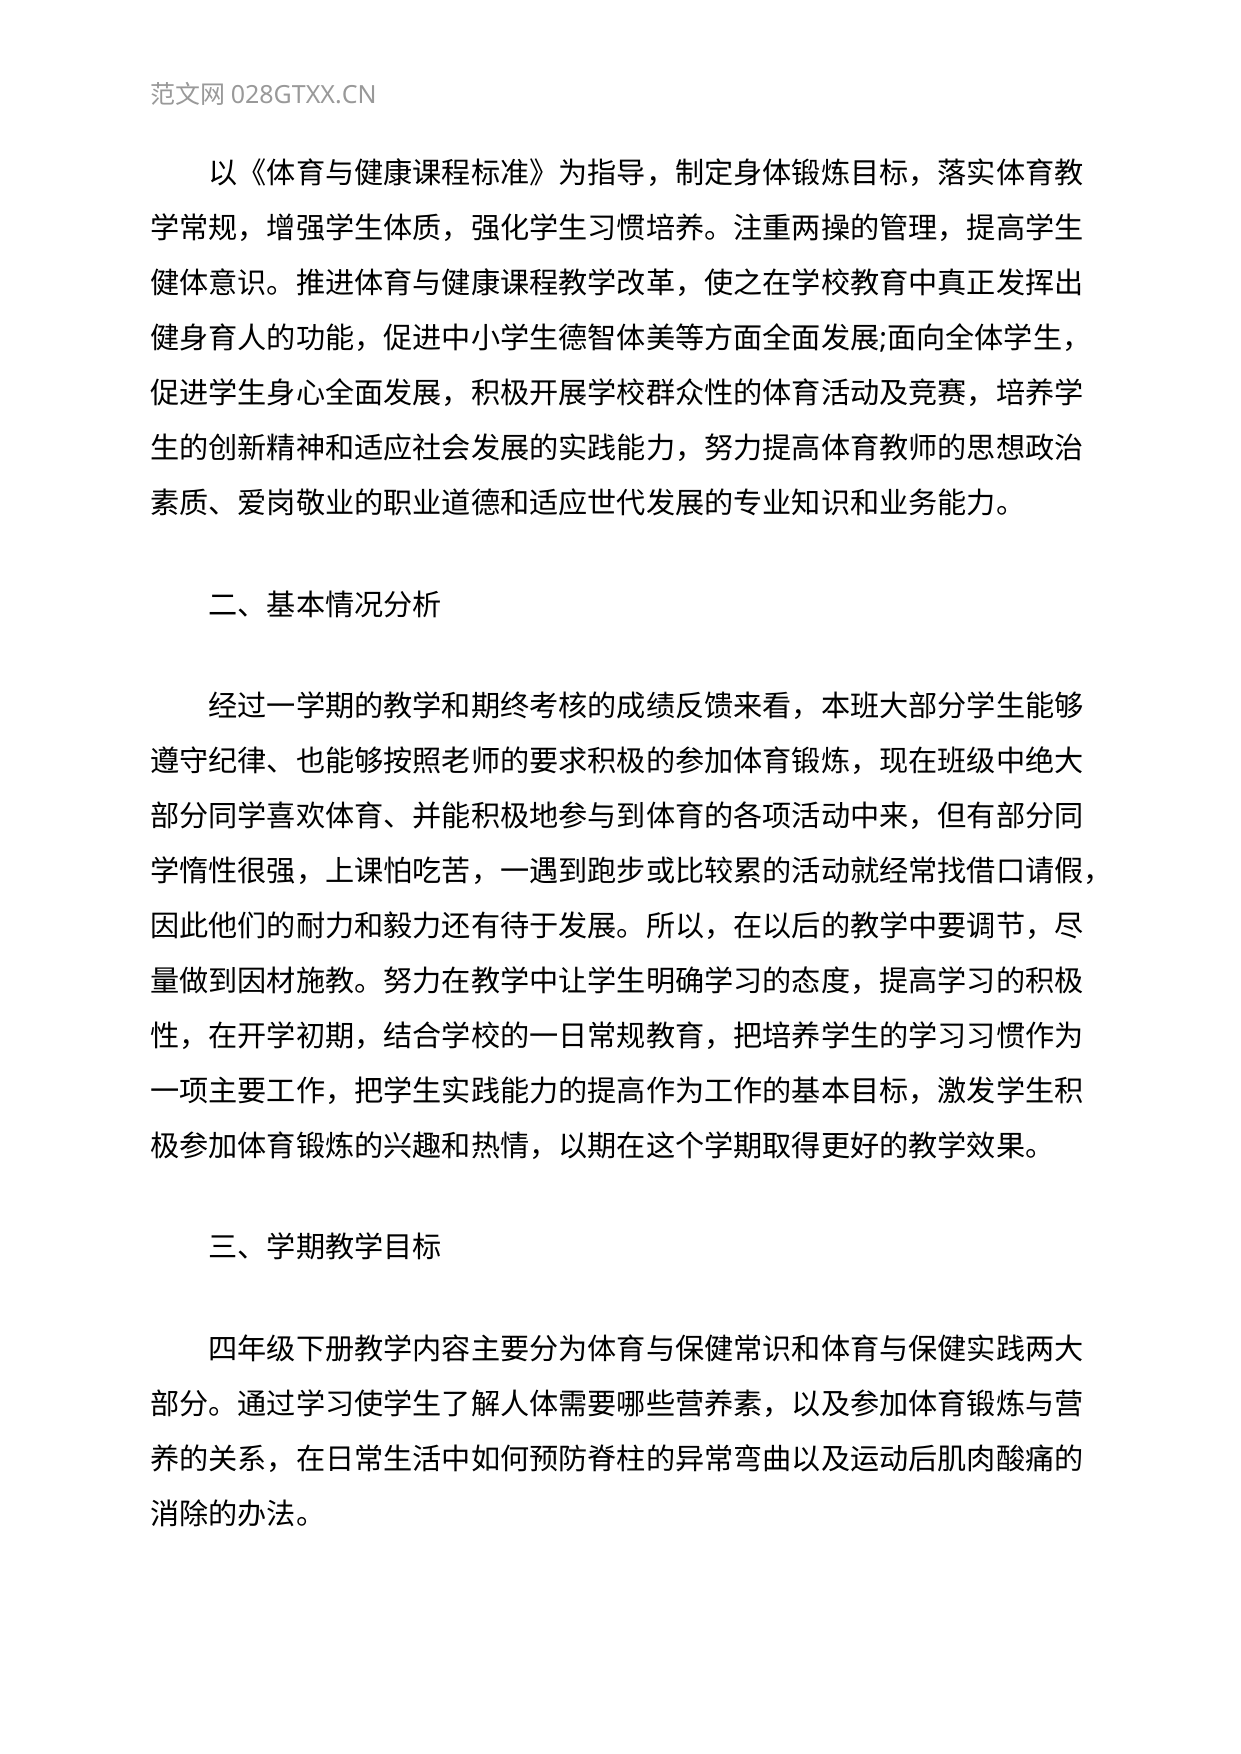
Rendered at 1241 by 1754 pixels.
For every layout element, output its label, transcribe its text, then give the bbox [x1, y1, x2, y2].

text 三、学期教学目标 [150, 1224, 1090, 1266]
text 四年级下册教学内容主要分为体育与保健常识和体育与保健实践两大部分。通过学习使学生了解人体需要哪些营养素，以及参加体育锻炼与营养的关系，在日常生活中如何预防脊柱的异常弯曲以及运动后肌肉酸痛的消除的办法。 [150, 1326, 1090, 1533]
text 二、基本情况分析 [150, 581, 1090, 623]
text 经过一学期的教学和期终考核的成绩反馈来看，本班大部分学生能够遵守纪律、也能够按照老师的要求积极的参加体育锻炼，现在班级中绝大部分同学喜欢体育、并能积极地参与到体育的各项活动中来，但有部分同学惰性很强，上课怕吃苦，一遇到跑步或比较累的活动就经常找借口请假，因此他们的耐力和毅力还有待于发展。所以，在以后的教学中要调节，尽量做到因材施教。努力在教学中让学生明确学习的态度，提高学习的积极性，在开学初期，结合学校的一日常规教育，把培养学生的学习习惯作为一项主要工作，把学生实践能力的提高作为工作的基本目标，激发学生积极参加体育锻炼的兴趣和热情，以期在这个学期取得更好的教学效果。 [150, 683, 1090, 1164]
text 以《体育与健康课程标准》为指导，制定身体锻炼目标，落实体育教学常规，增强学生体质，强化学生习惯培养。注重两操的管理，提高学生健体意识。推进体育与健康课程教学改革，使之在学校教育中真正发挥出健身育人的功能，促进中小学生德智体美等方面全面发展;面向全体学生，促进学生身心全面发展，积极开展学校群众性的体育活动及竞赛，培养学生的创新精神和适应社会发展的实践能力，努力提高体育教师的思想政治素质、爱岗敬业的职业道德和适应世代发展的专业知识和业务能力。 [150, 150, 1090, 522]
